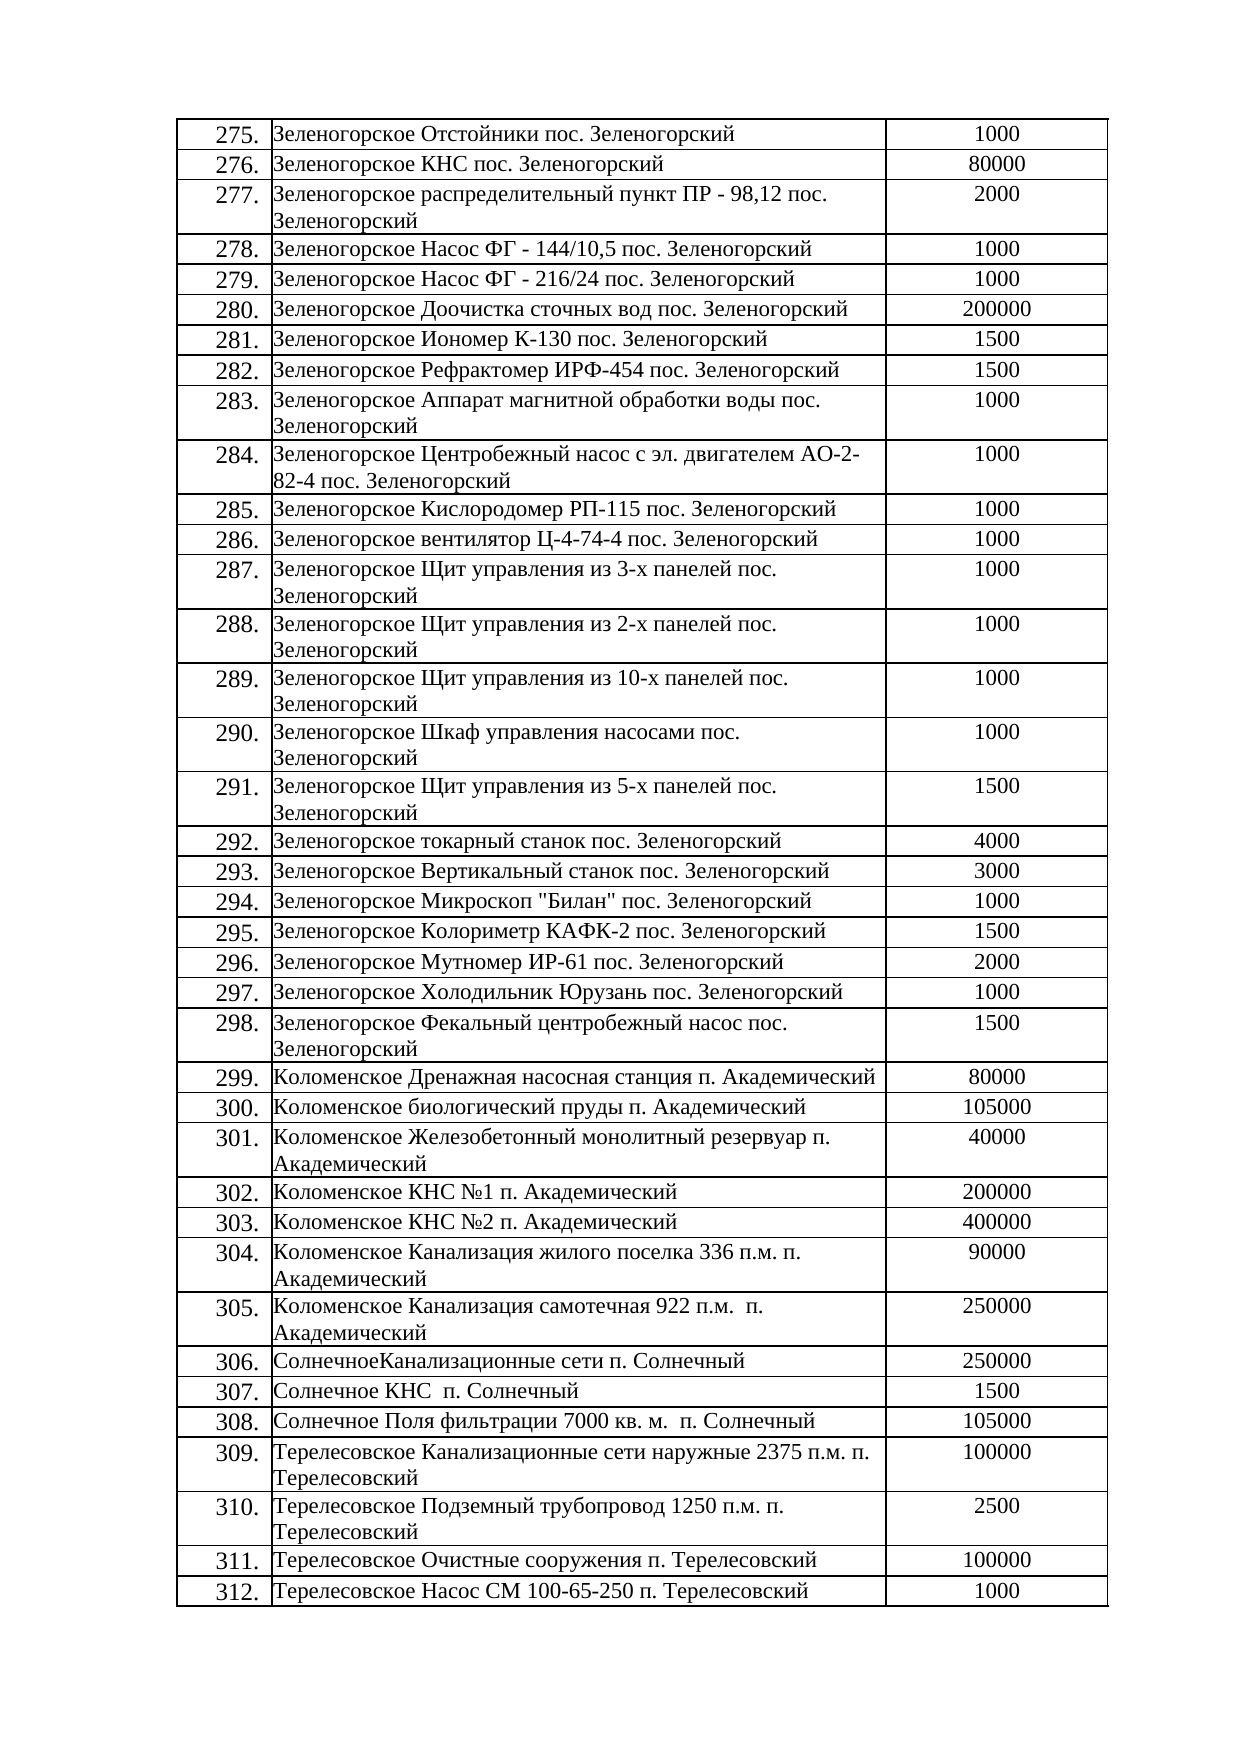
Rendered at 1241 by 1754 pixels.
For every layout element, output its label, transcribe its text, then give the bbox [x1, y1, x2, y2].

table_cell [178, 718, 271, 771]
table_cell Зеленогорское Центробежный насос с эл. двигателем АО-2-82-4 пос. Зеленогорский [273, 441, 885, 493]
table_cell Зеленогорское распределительный пункт ПР - 98,12 пос. Зеленогорский [273, 180, 885, 233]
table_cell 1500 [887, 356, 1107, 384]
table_cell Зеленогорское Рефрактомер ИРФ-454 пос. Зеленогорский [273, 356, 885, 384]
table_cell 105000 [887, 1408, 1107, 1436]
table_cell 250000 [887, 1347, 1107, 1376]
table_cell [178, 610, 271, 662]
table_cell 1000 [887, 1577, 1107, 1605]
table_cell [178, 664, 271, 717]
table_cell Зеленогорское Холодильник Юрузань пос. Зеленогорский [273, 978, 885, 1007]
table_cell Терелесовское Подземный трубопровод 1250 п.м. п. Терелесовский [273, 1492, 885, 1545]
table_cell Зеленогорское Вертикальный станок пос. Зеленогорский [273, 857, 885, 886]
table_cell Зеленогорское Аппарат магнитной обработки воды пос. Зеленогорский [273, 386, 885, 439]
table_cell [178, 1093, 271, 1122]
table_cell Зеленогорское Щит управления из 3-х панелей пос. Зеленогорский [273, 555, 885, 608]
table_cell [178, 1063, 271, 1092]
table_cell 1500 [887, 326, 1107, 354]
table_cell Коломенское Дренажная насосная станция п. Академический [273, 1063, 885, 1092]
table_cell [178, 441, 271, 493]
table_cell 1000 [887, 265, 1107, 294]
table_cell Коломенское биологический пруды п. Академический [273, 1093, 885, 1122]
table_cell Зеленогорское Доочистка сточных вод пос. Зеленогорский [273, 295, 885, 324]
table_cell 80000 [887, 1063, 1107, 1092]
table_cell Зеленогорское Щит управления из 5-х панелей пос. Зеленогорский [273, 772, 885, 825]
table_cell Терелесовское Насос СМ 100-65-250 п. Терелесовский [273, 1577, 885, 1605]
table_cell [178, 265, 271, 294]
table_cell 250000 [887, 1293, 1107, 1345]
table_cell 80000 [887, 150, 1107, 179]
table_cell [178, 1293, 271, 1345]
table_cell 1500 [887, 1377, 1107, 1406]
table_cell 1000 [887, 386, 1107, 439]
table_cell 2500 [887, 1492, 1107, 1545]
table_cell [178, 120, 271, 148]
table_cell [178, 235, 271, 263]
table_cell [178, 918, 271, 946]
table_cell Зеленогорское Мутномер ИР-61 пос. Зеленогорский [273, 948, 885, 977]
table_cell [178, 386, 271, 439]
table_cell 40000 [887, 1123, 1107, 1176]
table_cell 1500 [887, 918, 1107, 946]
table_cell [178, 772, 271, 825]
table_cell [178, 495, 271, 523]
table_cell [178, 555, 271, 608]
table_cell Зеленогорское Фекальный центробежный насос пос. Зеленогорский [273, 1009, 885, 1061]
table_cell [178, 295, 271, 324]
table_cell Зеленогорское Насос ФГ - 144/10,5 пос. Зеленогорский [273, 235, 885, 263]
table_cell Солнечное Поля фильтрации 7000 кв. м. п. Солнечный [273, 1408, 885, 1436]
table_cell [178, 180, 271, 233]
table_cell [178, 1347, 271, 1376]
table_cell 1000 [887, 525, 1107, 554]
table_cell Коломенское Канализация самотечная 922 п.м. п. Академический [273, 1293, 885, 1345]
table_cell [178, 887, 271, 916]
table_cell СолнечноеКанализационные сети п. Солнечный [273, 1347, 885, 1376]
table_cell [178, 1408, 271, 1436]
table_cell Коломенское Канализация жилого поселка 336 п.м. п. Академический [273, 1238, 885, 1291]
table_cell [178, 1009, 271, 1061]
table_cell Коломенское КНС №1 п. Академический [273, 1178, 885, 1206]
table_cell 1000 [887, 235, 1107, 263]
table_cell 1000 [887, 718, 1107, 771]
table_cell 1000 [887, 555, 1107, 608]
table_cell [178, 1577, 271, 1605]
table_cell [178, 356, 271, 384]
table_cell [178, 1178, 271, 1206]
table_cell [178, 525, 271, 554]
table_cell [178, 1492, 271, 1545]
table_cell [178, 857, 271, 886]
table_cell [178, 326, 271, 354]
table_cell Зеленогорское вентилятор Ц-4-74-4 пос. Зеленогорский [273, 525, 885, 554]
table_cell 200000 [887, 295, 1107, 324]
table_cell [178, 1377, 271, 1406]
table_cell 105000 [887, 1093, 1107, 1122]
table_cell Зеленогорское Насос ФГ - 216/24 пос. Зеленогорский [273, 265, 885, 294]
table_cell 200000 [887, 1178, 1107, 1206]
table_cell [178, 948, 271, 977]
table_cell Зеленогорское Щит управления из 10-х панелей пос. Зеленогорский [273, 664, 885, 717]
table_cell Зеленогорское Кислородомер РП-115 пос. Зеленогорский [273, 495, 885, 523]
table_cell Зеленогорское Шкаф управления насосами пос. Зеленогорский [273, 718, 885, 771]
table_cell 90000 [887, 1238, 1107, 1291]
table_cell Зеленогорское Отстойники пос. Зеленогорский [273, 120, 885, 148]
table_cell 1000 [887, 664, 1107, 717]
table_cell Зеленогорское Щит управления из 2-х панелей пос. Зеленогорский [273, 610, 885, 662]
table_cell Коломенское КНС №2 п. Академический [273, 1208, 885, 1237]
table_cell Зеленогорское Иономер К-130 пос. Зеленогорский [273, 326, 885, 354]
table_cell 1000 [887, 441, 1107, 493]
table_cell [178, 978, 271, 1007]
table_cell 1500 [887, 1009, 1107, 1061]
table_cell [178, 150, 271, 179]
table_cell 4000 [887, 827, 1107, 855]
table_cell 3000 [887, 857, 1107, 886]
table_cell 1000 [887, 978, 1107, 1007]
table_cell Солнечное КНС п. Солнечный [273, 1377, 885, 1406]
table_cell Терелесовское Очистные сооружения п. Терелесовский [273, 1546, 885, 1575]
table_cell [178, 1123, 271, 1176]
table_cell [178, 1546, 271, 1575]
table_cell 2000 [887, 948, 1107, 977]
table_cell 100000 [887, 1438, 1107, 1491]
table_cell Зеленогорское Микроскоп "Билан" пос. Зеленогорский [273, 887, 885, 916]
table_cell Зеленогорское токарный станок пос. Зеленогорский [273, 827, 885, 855]
table_cell Коломенское Железобетонный монолитный резервуар п. Академический [273, 1123, 885, 1176]
table_cell 400000 [887, 1208, 1107, 1237]
table_cell [178, 1208, 271, 1237]
table_cell 1000 [887, 495, 1107, 523]
table_cell 2000 [887, 180, 1107, 233]
table_cell Зеленогорское Колориметр КАФК-2 пос. Зеленогорский [273, 918, 885, 946]
table_cell 1000 [887, 120, 1107, 148]
table_cell [178, 1238, 271, 1291]
table_cell [178, 1438, 271, 1491]
table_cell [178, 827, 271, 855]
table_cell 1000 [887, 610, 1107, 662]
table_cell Терелесовское Канализационные сети наружные 2375 п.м. п. Терелесовский [273, 1438, 885, 1491]
table_cell Зеленогорское КНС пос. Зеленогорский [273, 150, 885, 179]
table_cell 100000 [887, 1546, 1107, 1575]
table_cell 1000 [887, 887, 1107, 916]
table_cell 1500 [887, 772, 1107, 825]
